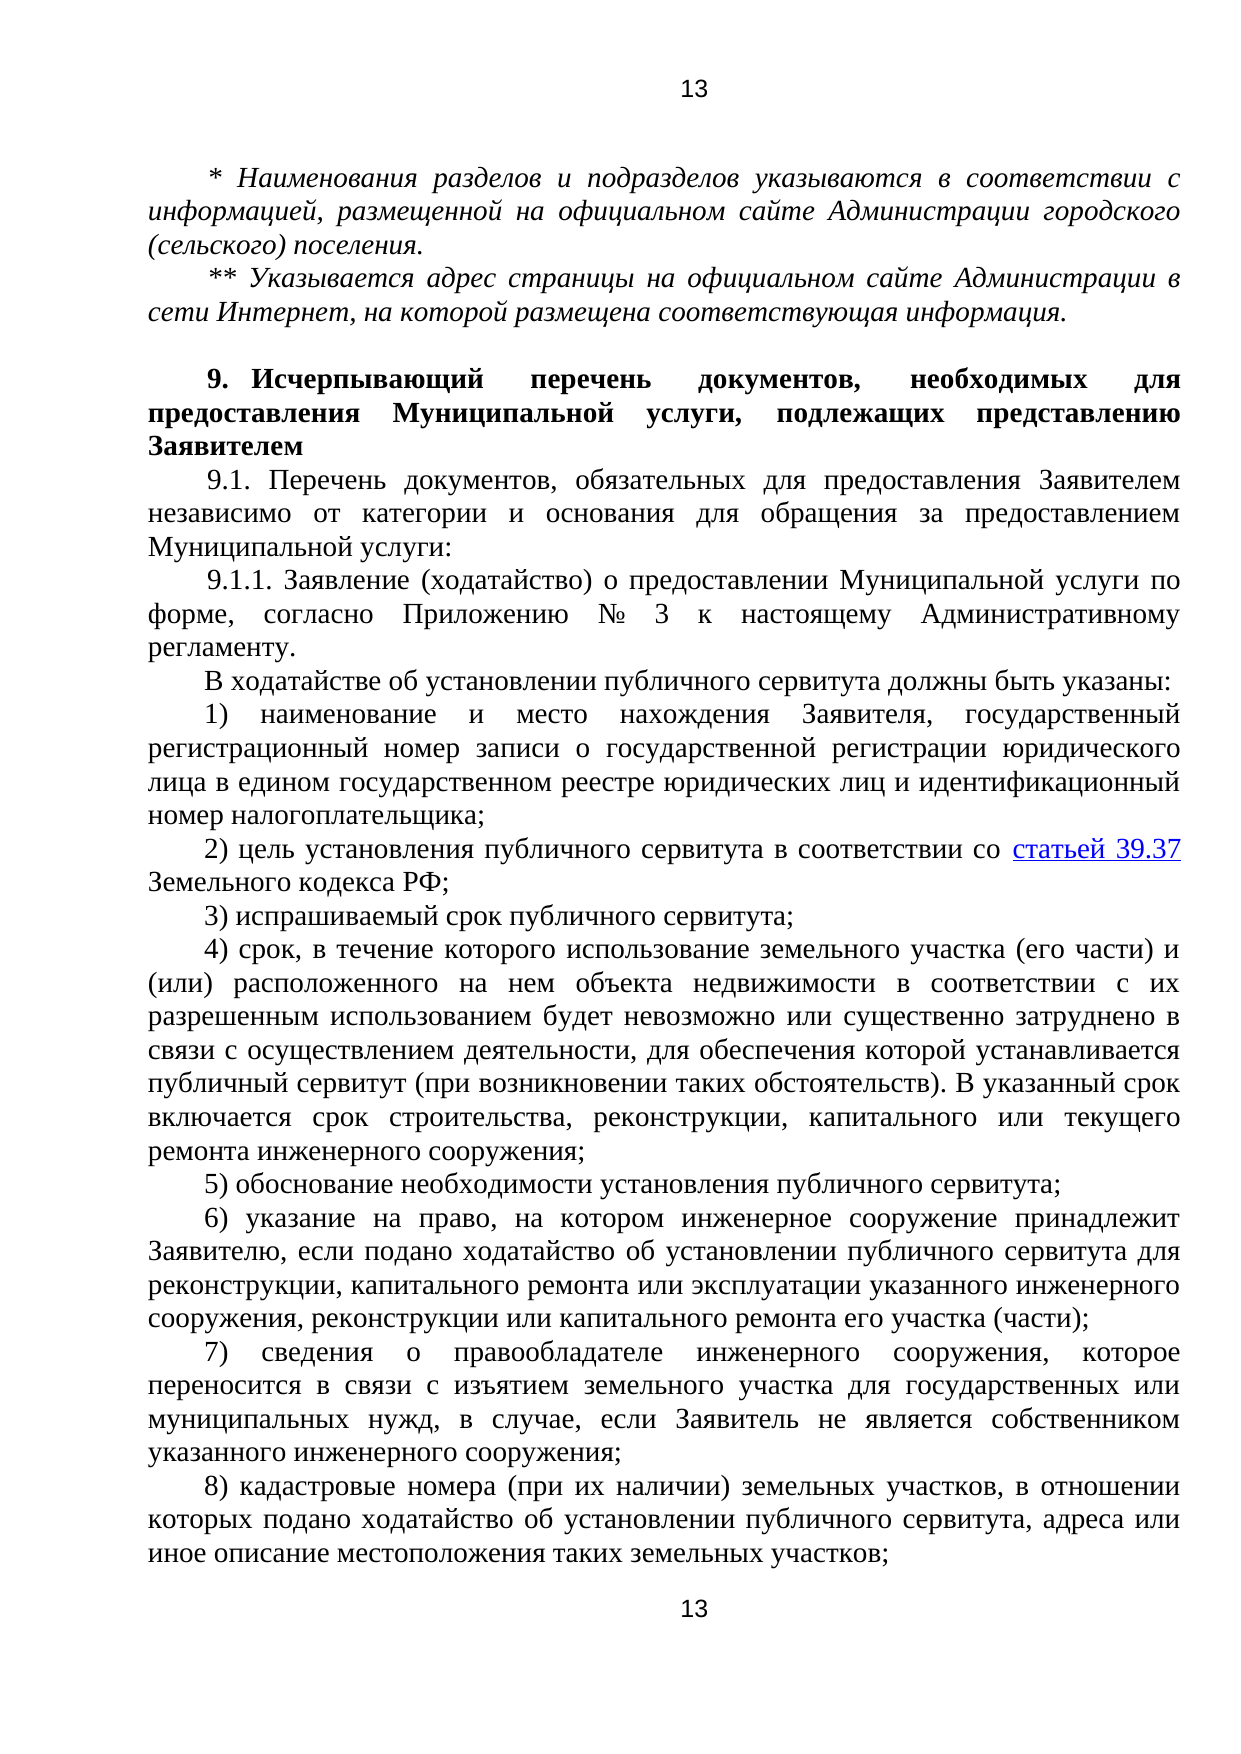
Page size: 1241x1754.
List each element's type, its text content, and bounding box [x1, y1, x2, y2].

text * Наименования разделов и подразделов указываются в соответствии с информацией, размещенной на официальном сайте Администрации городского (сельского) поселения. [148, 160, 1181, 261]
text 4) срок, в течение которого использование земельного участка (его части) и (или) расположенного на нем объекта недвижимости в соответствии с их разрешенным использованием будет невозможно или существенно затруднено в связи с осуществлением деятельности, для обеспечения которой устанавливается публичный сервитут (при возникновении таких обстоятельств). В указанный срок включается срок строительства, реконструкции, капитального или текущего ремонта инженерного сооружения; [148, 931, 1181, 1166]
text 1) наименование и место нахождения Заявителя, государственный регистрационный номер записи о государственной регистрации юридического лица в едином государственном реестре юридических лиц и идентификационный номер налогоплательщика; [148, 697, 1181, 831]
text 9.1. Перечень документов, обязательных для предоставления Заявителем независимо от категории и основания для обращения за предоставлением Муниципальной услуги: [148, 462, 1181, 562]
text ** Указывается адрес страницы на официальном сайте Администрации в сети Интернет, на которой размещена соответствующая информация. [148, 261, 1181, 328]
text 7) сведения о правообладателе инженерного сооружения, которое переносится в связи с изъятием земельного участка для государственных или муниципальных нужд, в случае, если Заявитель не является собственником указанного инженерного сооружения; [148, 1334, 1181, 1468]
text 8) кадастровые номера (при их наличии) земельных участков, в отношении которых подано ходатайство об установлении публичного сервитута, адреса или иное описание местоположения таких земельных участков; [148, 1468, 1181, 1569]
text В ходатайстве об установлении публичного сервитута должны быть указаны: [148, 663, 1181, 697]
text 6) указание на право, на котором инженерное сооружение принадлежит Заявителю, если подано ходатайство об установлении публичного сервитута для реконструкции, капитального ремонта или эксплуатации указанного инженерного сооружения, реконструкции или капитального ремонта его участка (части); [148, 1200, 1181, 1334]
text 9.1.1. Заявление (ходатайство) о предоставлении Муниципальной услуги по форме, согласно Приложению № 3 к настоящему Административному регламенту. [148, 562, 1181, 663]
text 3) испрашиваемый срок публичного сервитута; [148, 898, 1181, 931]
text 2) цель установления публичного сервитута в соответствии со статьей 39.37 Земельного кодекса РФ; [148, 831, 1181, 898]
text 5) обоснование необходимости установления публичного сервитута; [148, 1166, 1181, 1200]
list Исчерпывающий перечень документов, необходимых для предоставления Муниципальной услуги, подлежащих представлению Заявителем [148, 361, 1181, 462]
